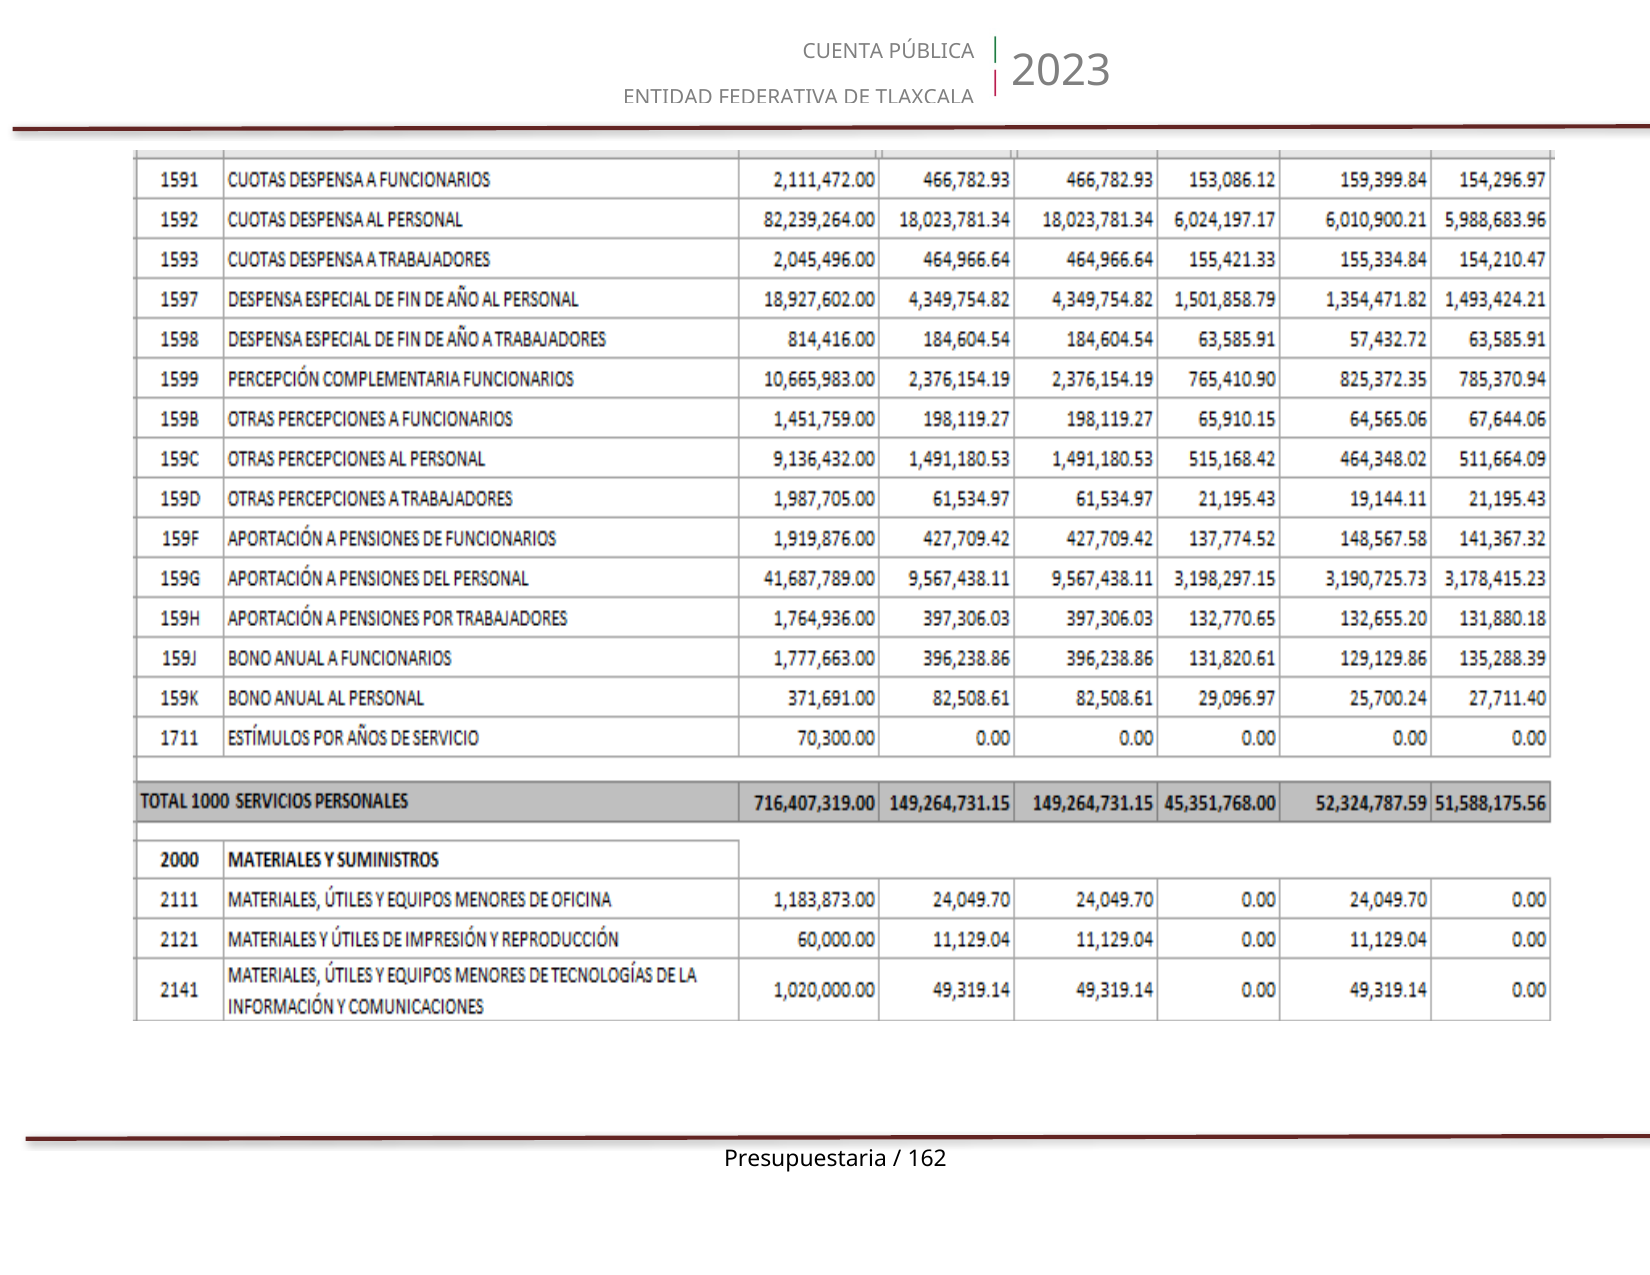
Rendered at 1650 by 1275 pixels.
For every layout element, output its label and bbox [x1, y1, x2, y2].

picture [132, 150, 1555, 1021]
picture [989, 28, 1005, 99]
